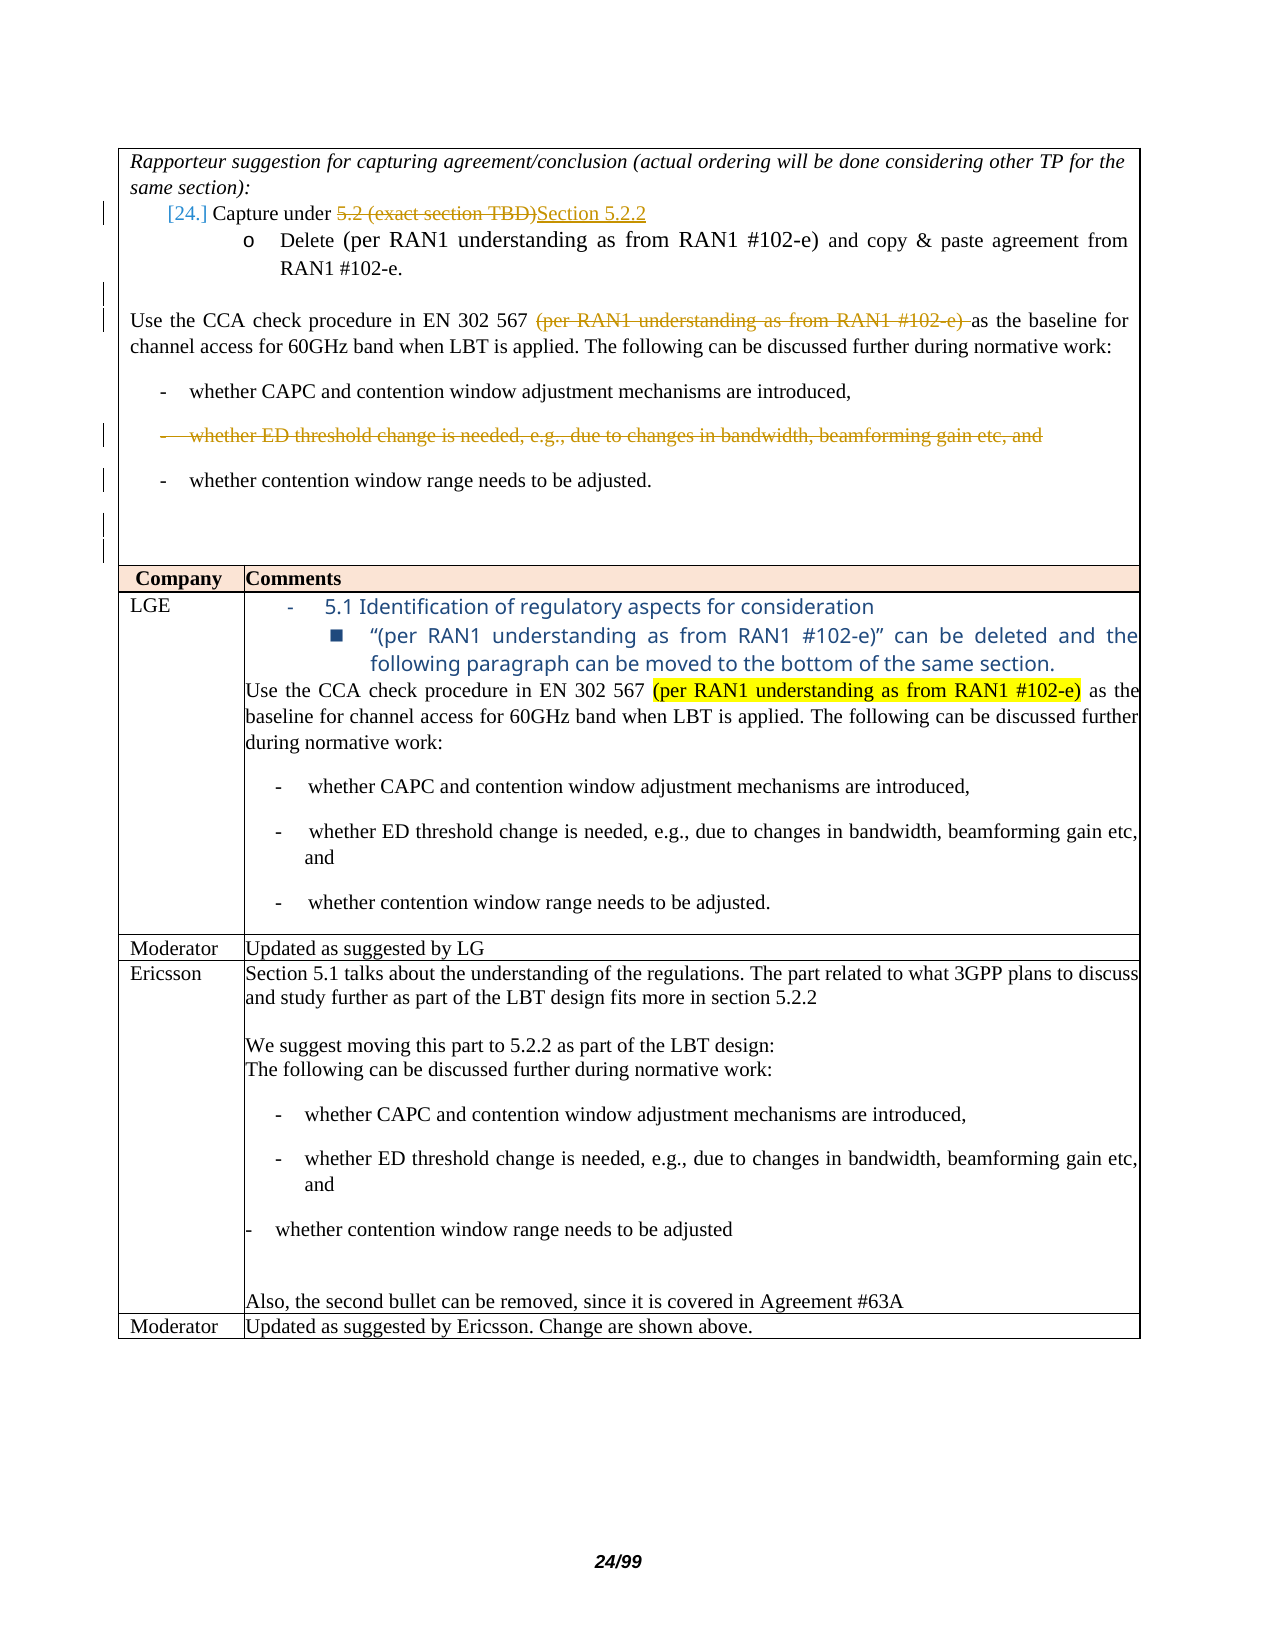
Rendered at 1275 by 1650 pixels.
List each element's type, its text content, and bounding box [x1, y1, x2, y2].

table_cell 5.1 Identification of regulatory aspects for consideration “(per RAN1 understanding as from RAN1 #102-e)” can be deleted and the following paragraph can be moved to the bottom of the same section. Use the CCA check procedure in EN 302 567 (per RAN1 understanding as from RAN1 #102-e) as the baseline for channel access for 60GHz band when LBT is applied. The following can be discussed further during normative work: - whether CAPC and contention window adjustment mechanisms are introduced, - whether ED threshold change is needed, e.g., due to changes in bandwidth, beamforming gain etc, and - whether contention window range needs to be adjusted. [245, 593, 1139, 934]
table_cell Updated as suggested by Ericsson. Change are shown above. [245, 1314, 1139, 1338]
table_cell Company [119, 566, 244, 591]
table_cell LGE [119, 593, 244, 934]
table_cell Comments [245, 566, 1139, 591]
table_cell Moderator [119, 1314, 244, 1338]
table_cell Ericsson [119, 961, 244, 1313]
table_header Rapporteur suggestion for capturing agreement/conclusion (actual ordering will be done considering other TP for the same section): Capture under Delete (per RAN1 understanding as from RAN1 #102-e) and copy & paste agreement from RAN1 #102-e. Use the CCA check procedure in EN 302 567 as the baseline for channel access for 60GHz band when LBT is applied. The following can be discussed further during normative work: - whether CAPC and contention window adjustment mechanisms are introduced, - whether contention window range needs to be adjusted. [119, 149, 1139, 564]
table_cell Section 5.1 talks about the understanding of the regulations. The part related to what 3GPP plans to discuss and study further as part of the LBT design fits more in section 5.2.2 We suggest moving this part to 5.2.2 as part of the LBT design: The following can be discussed further during normative work: - whether CAPC and contention window adjustment mechanisms are introduced, - whether ED threshold change is needed, e.g., due to changes in bandwidth, beamforming gain etc, and - whether contention window range needs to be adjusted Also, the second bullet can be removed, since it is covered in Agreement #63A [245, 961, 1139, 1313]
table_cell Moderator [119, 935, 244, 959]
table_cell Updated as suggested by LG [245, 935, 1139, 959]
